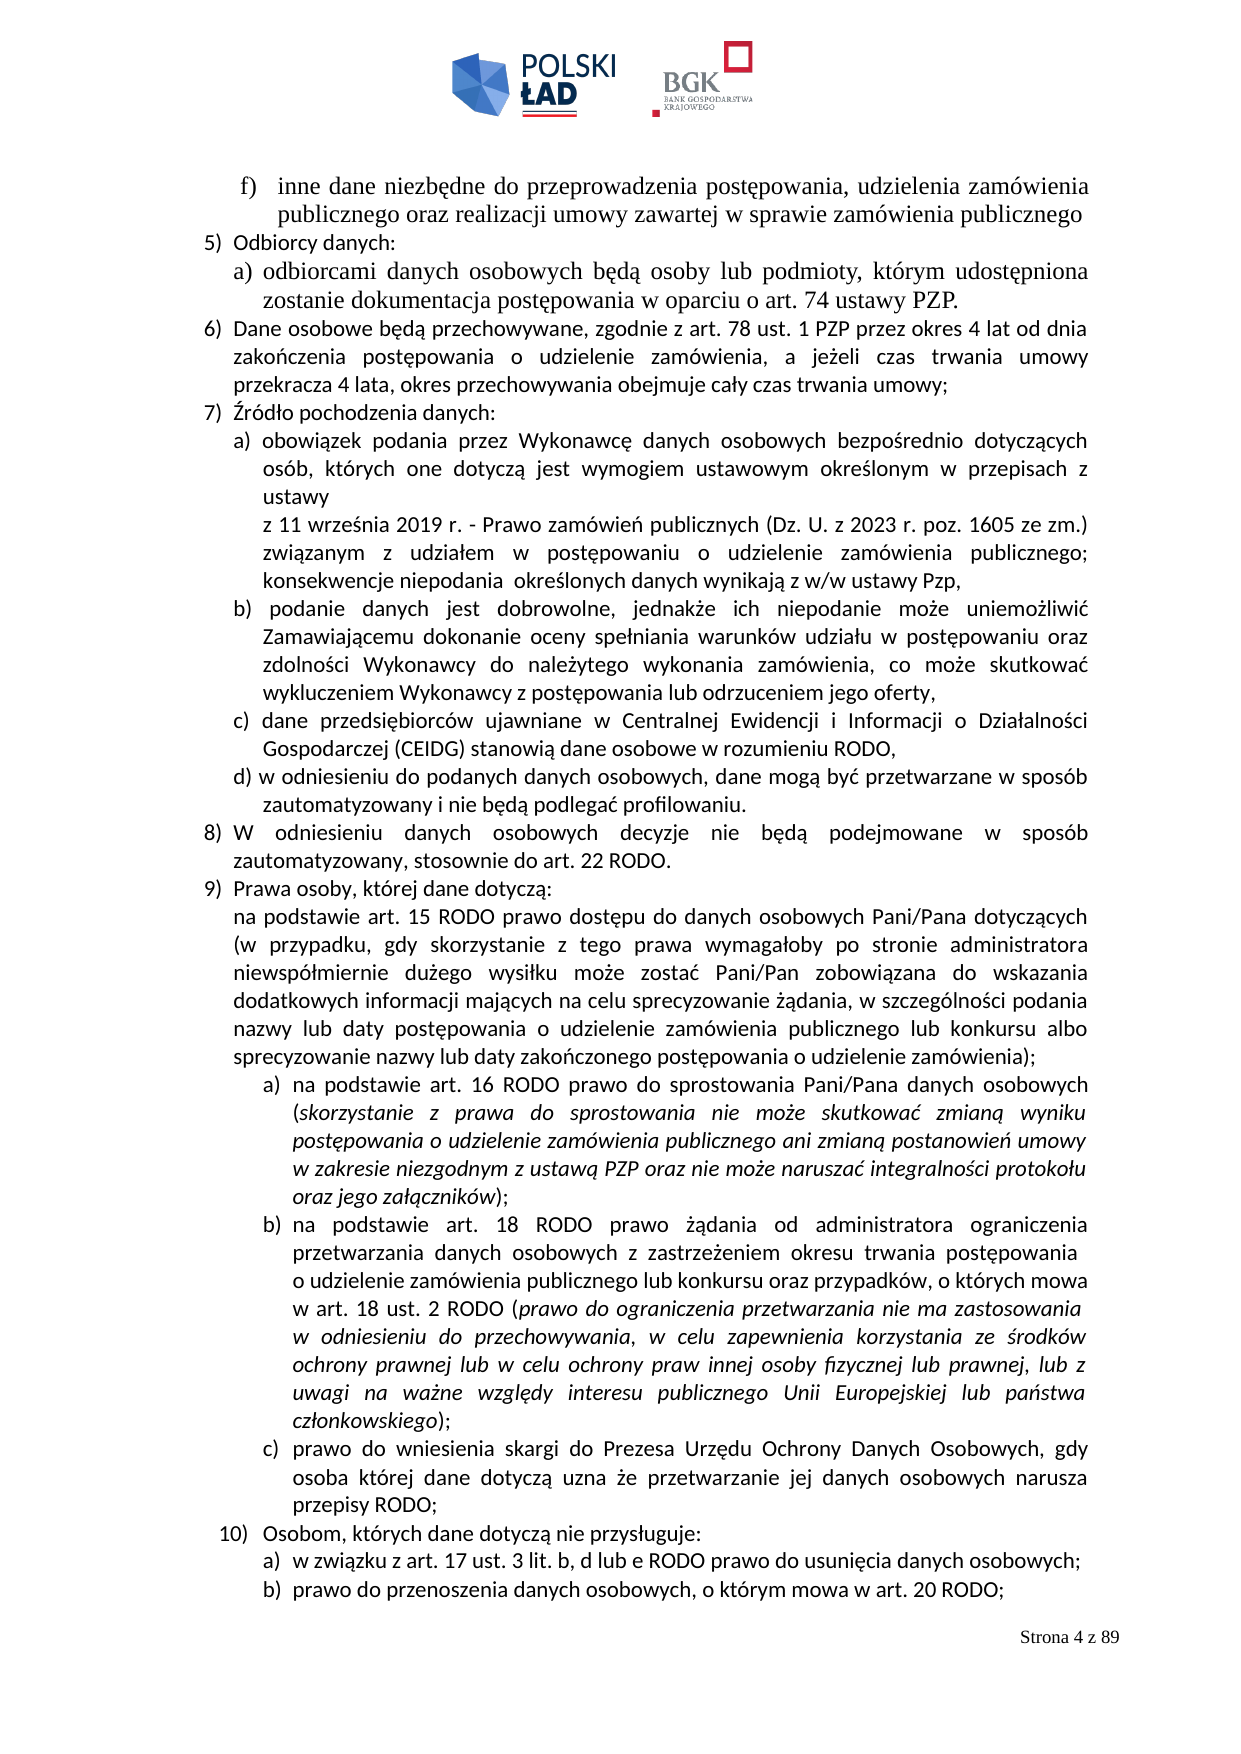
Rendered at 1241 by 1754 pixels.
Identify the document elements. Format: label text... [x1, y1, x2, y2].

list Prawa osoby, której dane dotyczą: [203, 874, 1089, 902]
list na podstawie art. 16 RODO prawo do sprostowania Pani/Pana danych osobowych (skorzystanie z prawa do sprostowania nie może skutkować zmianą wyniku postępowania o udzielenie zamówienia publicznego ani zmianą postanowień umowy w zakresie niezgodnym z ustawą PZP oraz nie może naruszać integralności protokołu oraz jego załączników); [263, 1070, 1089, 1210]
picture [452, 53, 615, 117]
list inne dane niezbędne do przeprowadzenia postępowania, udzielenia zamówienia publicznego oraz realizacji umowy zawartej w sprawie zamówienia publicznego [240, 171, 1089, 228]
text b) podanie danych jest dobrowolne, jednakże ich niepodanie może uniemożliwić Zamawiającemu dokonanie oceny spełniania warunków udziału w postępowaniu oraz zdolności Wykonawcy do należytego wykonania zamówienia, co może skutkować wykluczeniem Wykonawcy z postępowania lub odrzuceniem jego oferty, [233, 594, 1089, 706]
list Odbiorcy danych: [203, 228, 1089, 256]
list Dane osobowe będą przechowywane, zgodnie z art. 78 ust. 1 PZP przez okres 4 lat od dnia zakończenia postępowania o udzielenie zamówienia, a jeżeli czas trwania umowy przekracza 4 lata, okres przechowywania obejmuje cały czas trwania umowy; [203, 314, 1089, 398]
text c) dane przedsiębiorców ujawniane w Centralnej Ewidencji i Informacji o Działalności Gospodarczej (CEIDG) stanowią dane osobowe w rozumieniu RODO, [233, 706, 1089, 762]
list na podstawie art. 18 RODO prawo żądania od administratora ograniczenia przetwarzania danych osobowych z zastrzeżeniem okresu trwania postępowania o udzielenie zamówienia publicznego lub konkursu oraz przypadków, o których mowa w art. 18 ust. 2 RODO (prawo do ograniczenia przetwarzania nie ma zastosowania w odniesieniu do przechowywania, w celu zapewnienia korzystania ze środków ochrony prawnej lub w celu ochrony praw innej osoby fizycznej lub prawnej, lub z uwagi na ważne względy interesu publicznego Unii Europejskiej lub państwa członkowskiego); [263, 1210, 1089, 1434]
list W odniesieniu danych osobowych decyzje nie będą podejmowane w sposób zautomatyzowany, stosownie do art. 22 RODO. [203, 818, 1089, 874]
list odbiorcami danych osobowych będą osoby lub podmioty, którym udostępniona zostanie dokumentacja postępowania w oparciu o art. 74 ustawy PZP. [233, 256, 1089, 314]
text a) obowiązek podania przez Wykonawcę danych osobowych bezpośrednio dotyczących osób, których one dotyczą jest wymogiem ustawowym określonym w przepisach z ustawy z 11 września 2019 r. - Prawo zamówień publicznych (Dz. U. z 2023 r. poz. 1605 ze zm.) związanym z udziałem w postępowaniu o udzielenie zamówienia publicznego; konsekwencje niepodania określonych danych wynikają z w/w ustawy Pzp, [233, 426, 1089, 594]
text na podstawie art. 15 RODO prawo dostępu do danych osobowych Pani/Pana dotyczących (w przypadku, gdy skorzystanie z tego prawa wymagałoby po stronie administratora niewspółmiernie dużego wysiłku może zostać Pani/Pan zobowiązana do wskazania dodatkowych informacji mających na celu sprecyzowanie żądania, w szczególności podania nazwy lub daty postępowania o udzielenie zamówienia publicznego lub konkursu albo sprecyzowanie nazwy lub daty zakończonego postępowania o udzielenie zamówienia); [233, 902, 1089, 1070]
list Źródło pochodzenia danych: [203, 398, 1089, 426]
list prawo do przenoszenia danych osobowych, o którym mowa w art. 20 RODO; [263, 1575, 1089, 1603]
picture [652, 41, 753, 117]
list prawo do wniesienia skargi do Prezesa Urzędu Ochrony Danych Osobowych, gdy osoba której dane dotyczą uzna że przetwarzanie jej danych osobowych narusza przepisy RODO; [263, 1434, 1089, 1519]
list w związku z art. 17 ust. 3 lit. b, d lub e RODO prawo do usunięcia danych osobowych; [263, 1547, 1089, 1575]
text d) w odniesieniu do podanych danych osobowych, dane mogą być przetwarzane w sposób zautomatyzowany i nie będą podlegać profilowaniu. [233, 762, 1089, 818]
list Osobom, których dane dotyczą nie przysługuje: [218, 1519, 1089, 1547]
